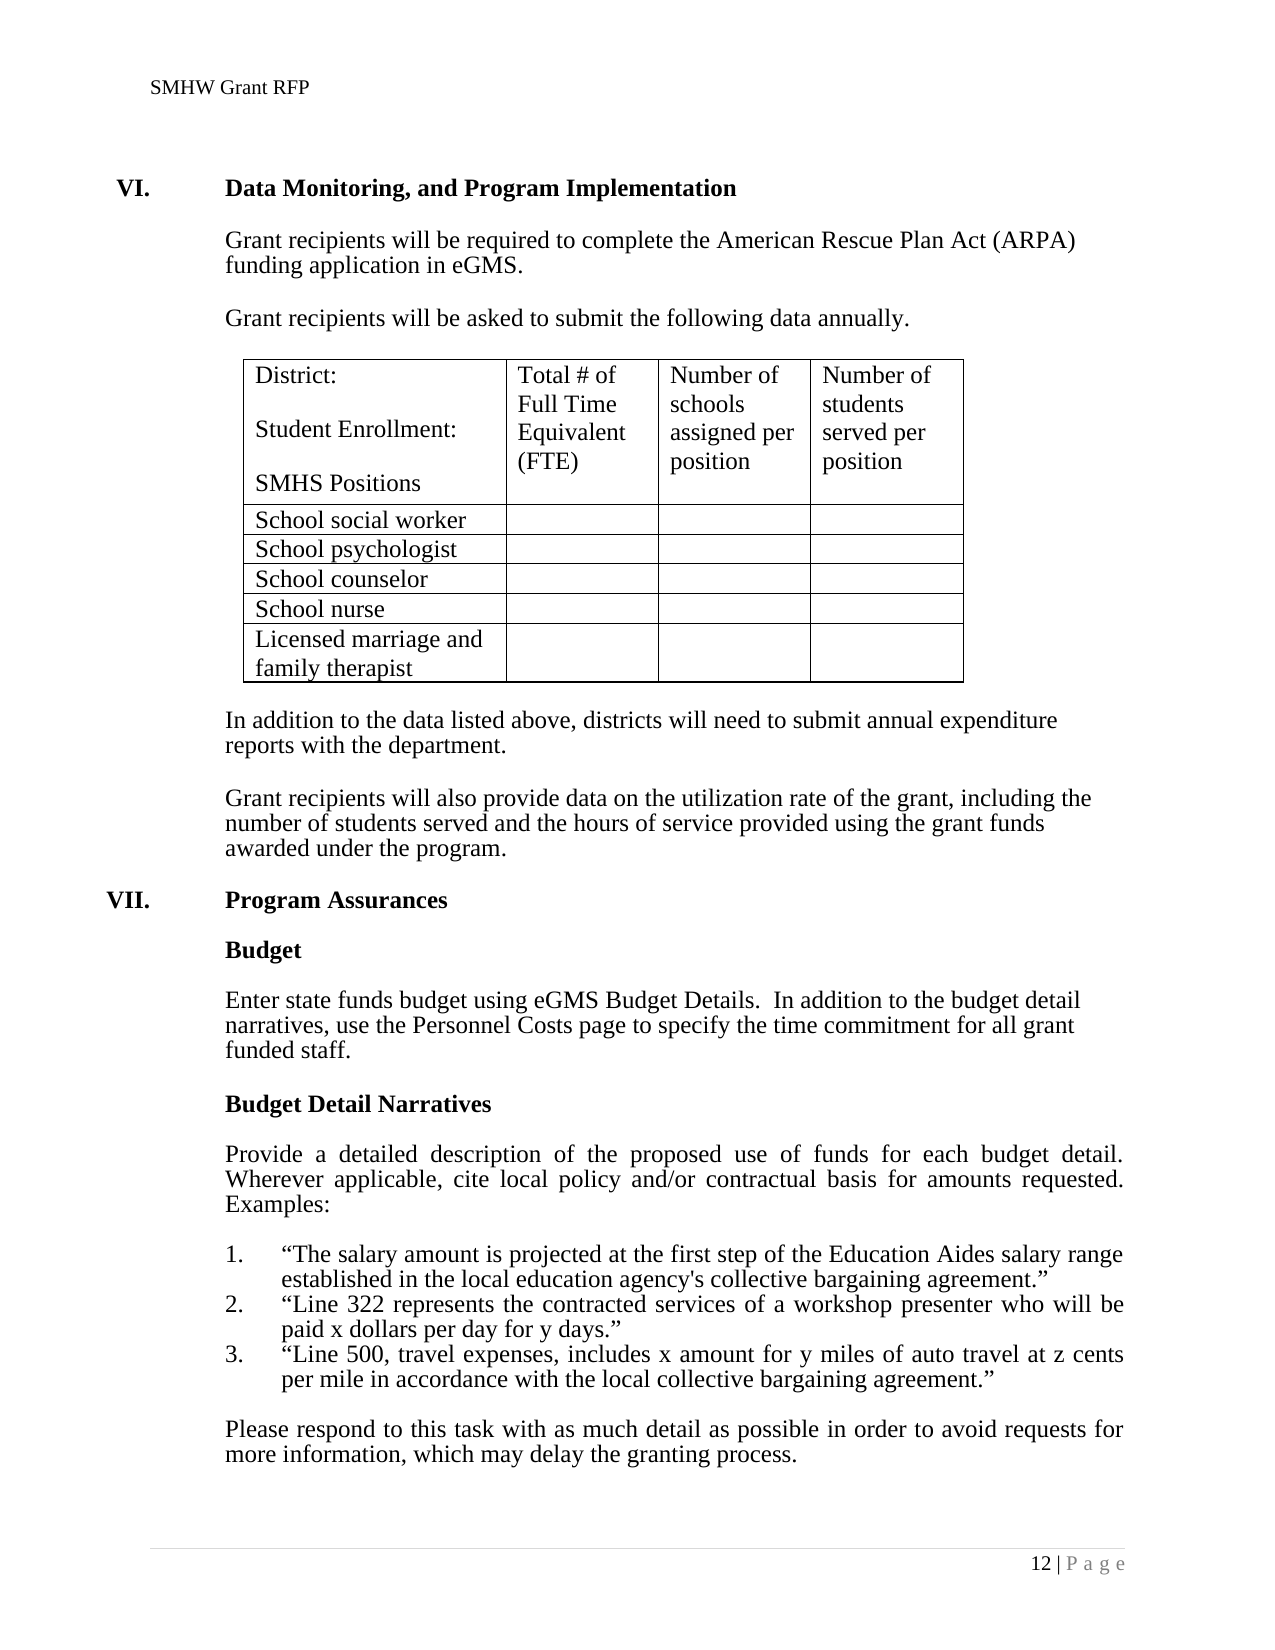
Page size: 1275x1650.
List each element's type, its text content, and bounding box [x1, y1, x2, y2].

table_cell [507, 624, 658, 681]
table_cell [811, 564, 963, 593]
list “Line 322 represents the contracted services of a workshop presenter who will be paid x dollars per day for y days.” [225, 1292, 1125, 1342]
table_cell Licensed marriage and family therapist [244, 624, 506, 681]
table_cell School nurse [244, 594, 506, 623]
text Provide a detailed description of the proposed use of funds for each budget detail. Wherever applicable, cite local policy and/or contractual basis for amounts requested. Examples: [225, 1142, 1125, 1217]
table_header Total # of Full Time Equivalent (FTE) [507, 360, 658, 504]
text Budget Detail Narratives [225, 1089, 1125, 1117]
list Program Assurances [150, 889, 1125, 914]
text Enter state funds budget using eGMS Budget Details. In addition to the budget detail narratives, use the Personnel Costs page to specify the time commitment for all grant funded staff. [225, 989, 1125, 1064]
table_cell [659, 624, 810, 681]
table_header Number of schools assigned per position [659, 360, 810, 504]
table_cell School counselor [244, 564, 506, 593]
table_cell [507, 564, 658, 593]
list “The salary amount is projected at the first step of the Education Aides salary range established in the local education agency's collective bargaining agreement.” [225, 1242, 1125, 1292]
text Grant recipients will be required to complete the American Rescue Plan Act (ARPA) funding application in eGMS. [225, 229, 1125, 279]
table_cell [811, 505, 963, 533]
table_cell [811, 624, 963, 681]
table_cell [507, 594, 658, 623]
table_header District: Student Enrollment: SMHS Positions [244, 360, 506, 504]
table_header Number of students served per position [811, 360, 963, 504]
text Please respond to this task with as much detail as possible in order to avoid requests for more information, which may delay the granting process. [225, 1417, 1125, 1467]
list “Line 500, travel expenses, includes x amount for y miles of auto travel at z cents per mile in accordance with the local collective bargaining agreement.” [225, 1342, 1125, 1392]
table_cell [659, 535, 810, 563]
table_cell [659, 505, 810, 533]
text Grant recipients will also provide data on the utilization rate of the grant, including the number of students served and the hours of service provided using the grant funds awarded under the program. [225, 786, 1125, 861]
table_cell [507, 505, 658, 533]
text Budget [225, 939, 1125, 964]
table_cell School social worker [244, 505, 506, 533]
list Data Monitoring, and Program Implementation [150, 176, 1125, 201]
table_cell School psychologist [244, 535, 506, 563]
table_cell [811, 594, 963, 623]
table_cell [659, 564, 810, 593]
text Grant recipients will be asked to submit the following data annually. [225, 306, 1125, 331]
table_cell [811, 535, 963, 563]
table_cell [659, 594, 810, 623]
text In addition to the data listed above, districts will need to submit annual expenditure reports with the department. [225, 709, 1125, 759]
table_cell [507, 535, 658, 563]
